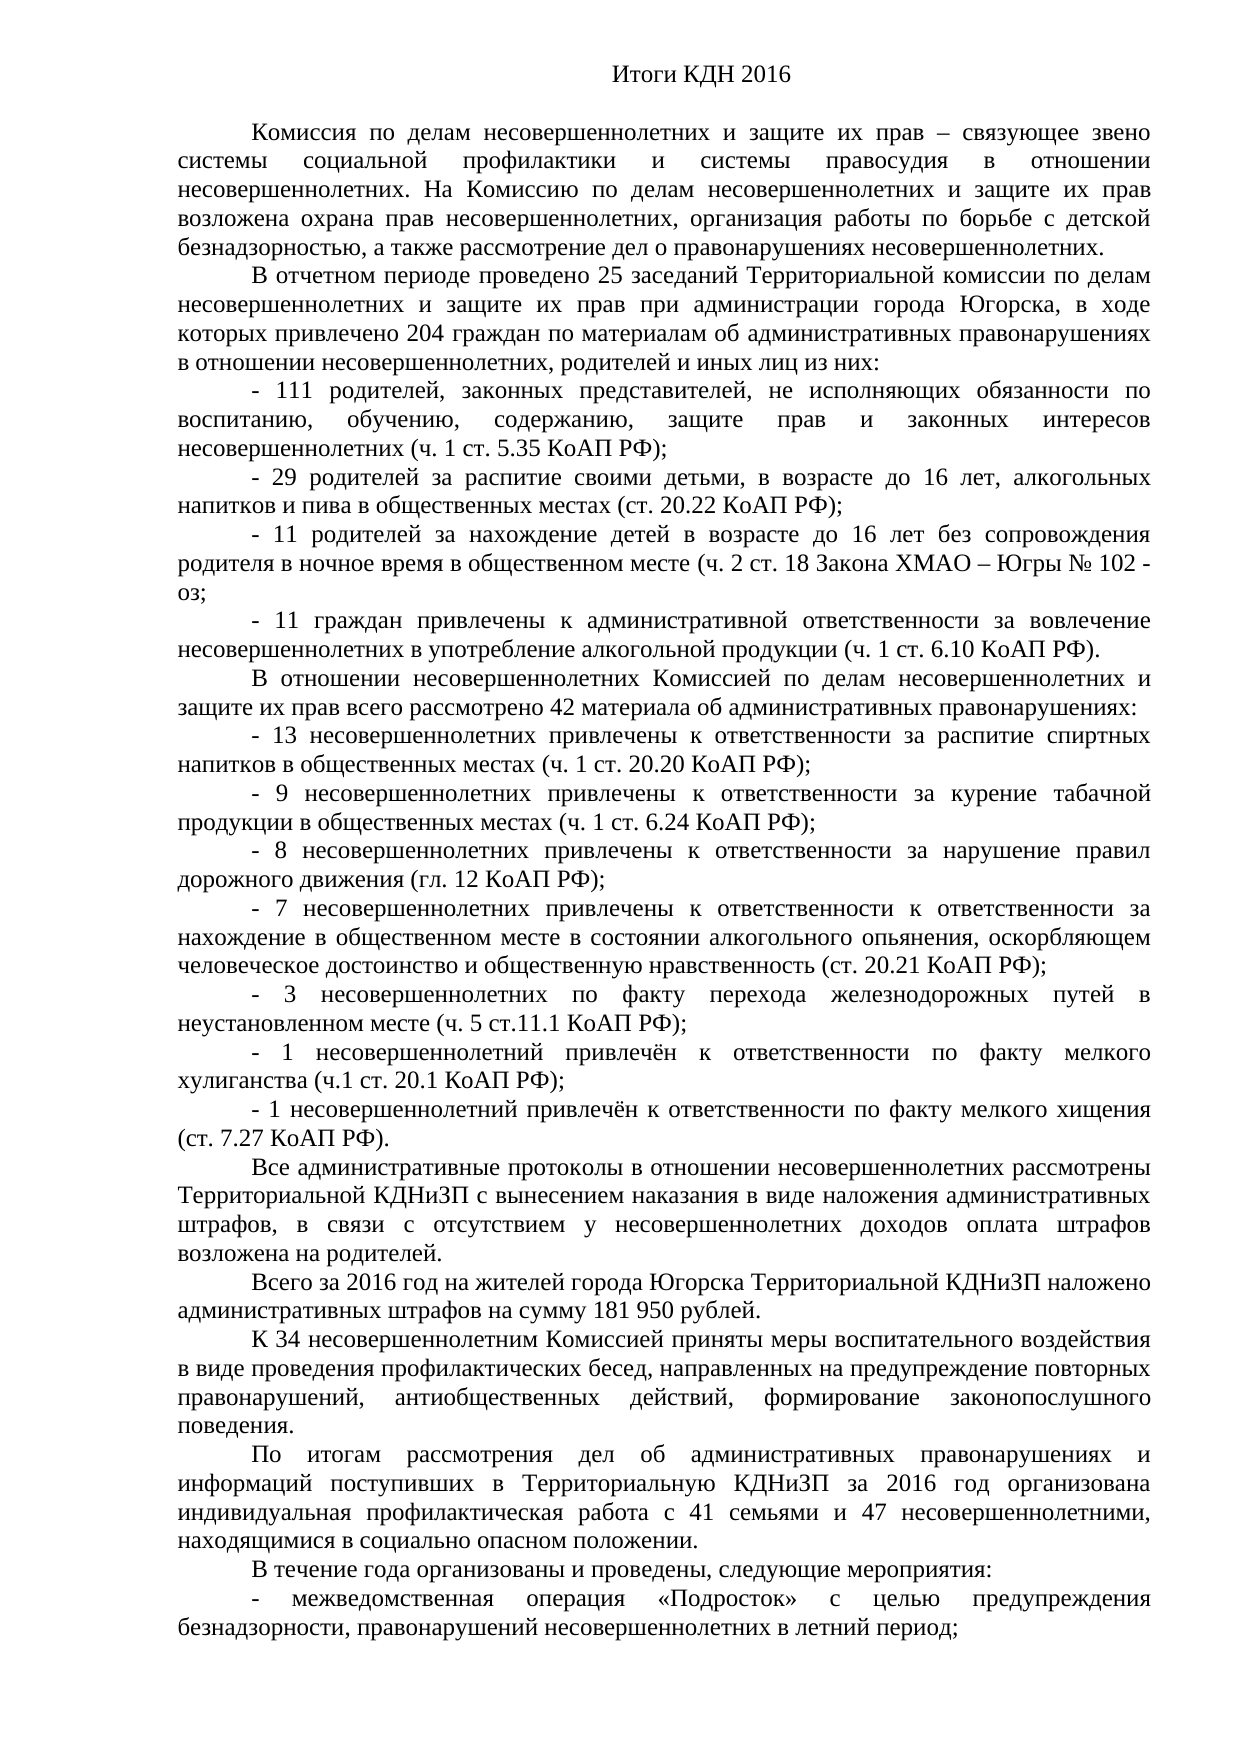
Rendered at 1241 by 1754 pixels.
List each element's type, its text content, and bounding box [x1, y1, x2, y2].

text Всего за 2016 год на жителей города Югорска Территориальной КДНиЗП наложено административных штрафов на сумму 181 950 рублей. [177, 1267, 1152, 1324]
text - 7 несовершеннолетних привлечены к ответственности к ответственности за нахождение в общественном месте в состоянии алкогольного опьянения, оскорбляющем человеческое достоинство и общественную нравственность (ст. 20.21 КоАП РФ); [177, 893, 1152, 979]
text - 13 несовершеннолетних привлечены к ответственности за распитие спиртных напитков в общественных местах (ч. 1 ст. 20.20 КоАП РФ); [177, 720, 1152, 778]
text - 9 несовершеннолетних привлечены к ответственности за курение табачной продукции в общественных местах (ч. 1 ст. 6.24 КоАП РФ); [177, 778, 1152, 835]
text В отчетном периоде проведено 25 заседаний Территориальной комиссии по делам несовершеннолетних и защите их прав при администрации города Югорска, в ходе которых привлечено 204 граждан по материалам об административных правонарушениях в отношении несовершеннолетних, родителей и иных лиц из них: [177, 260, 1152, 375]
text Все административные протоколы в отношении несовершеннолетних рассмотрены Территориальной КДНиЗП с вынесением наказания в виде наложения административных штрафов, в связи с отсутствием у несовершеннолетних доходов оплата штрафов возложена на родителей. [177, 1152, 1152, 1267]
text - 11 граждан привлечены к административной ответственности за вовлечение несовершеннолетних в употребление алкогольной продукции (ч. 1 ст. 6.10 КоАП РФ). [177, 605, 1152, 663]
text - 1 несовершеннолетний привлечён к ответственности по факту мелкого хулиганства (ч.1 ст. 20.1 КоАП РФ); [177, 1037, 1152, 1094]
text В течение года организованы и проведены, следующие мероприятия: [177, 1554, 1152, 1583]
text В отношении несовершеннолетних Комиссией по делам несовершеннолетних и защите их прав всего рассмотрено 42 материала об административных правонарушениях: [177, 663, 1152, 720]
text Итоги КДН 2016 [177, 59, 1152, 88]
text Комиссия по делам несовершеннолетних и защите их прав – связующее звено системы социальной профилактики и системы правосудия в отношении несовершеннолетних. На Комиссию по делам несовершеннолетних и защите их прав возложена охрана прав несовершеннолетних, организация работы по борьбе с детской безнадзорностью, а также рассмотрение дел о правонарушениях несовершеннолетних. [177, 117, 1152, 260]
text - 8 несовершеннолетних привлечены к ответственности за нарушение правил дорожного движения (гл. 12 КоАП РФ); [177, 835, 1152, 893]
text - 11 родителей за нахождение детей в возрасте до 16 лет без сопровождения родителя в ночное время в общественном месте (ч. 2 ст. 18 Закона ХМАО – Югры № 102 -оз; [177, 519, 1152, 605]
text - 29 родителей за распитие своими детьми, в возрасте до 16 лет, алкогольных напитков и пива в общественных местах (ст. 20.22 КоАП РФ); [177, 462, 1152, 519]
text К 34 несовершеннолетним Комиссией приняты меры воспитательного воздействия в виде проведения профилактических бесед, направленных на предупреждение повторных правонарушений, антиобщественных действий, формирование законопослушного поведения. [177, 1324, 1152, 1439]
text - 1 несовершеннолетний привлечён к ответственности по факту мелкого хищения (ст. 7.27 КоАП РФ). [177, 1094, 1152, 1152]
text - межведомственная операция «Подросток» с целью предупреждения безнадзорности, правонарушений несовершеннолетних в летний период; [177, 1583, 1152, 1640]
text - 111 родителей, законных представителей, не исполняющих обязанности по воспитанию, обучению, содержанию, защите прав и законных интересов несовершеннолетних (ч. 1 ст. 5.35 КоАП РФ); [177, 375, 1152, 462]
text - 3 несовершеннолетних по факту перехода железнодорожных путей в неустановленном месте (ч. 5 ст.11.1 КоАП РФ); [177, 979, 1152, 1037]
text По итогам рассмотрения дел об административных правонарушениях и информаций поступивших в Территориальную КДНиЗП за 2016 год организована индивидуальная профилактическая работа с 41 семьями и 47 несовершеннолетними, находящимися в социально опасном положении. [177, 1439, 1152, 1554]
